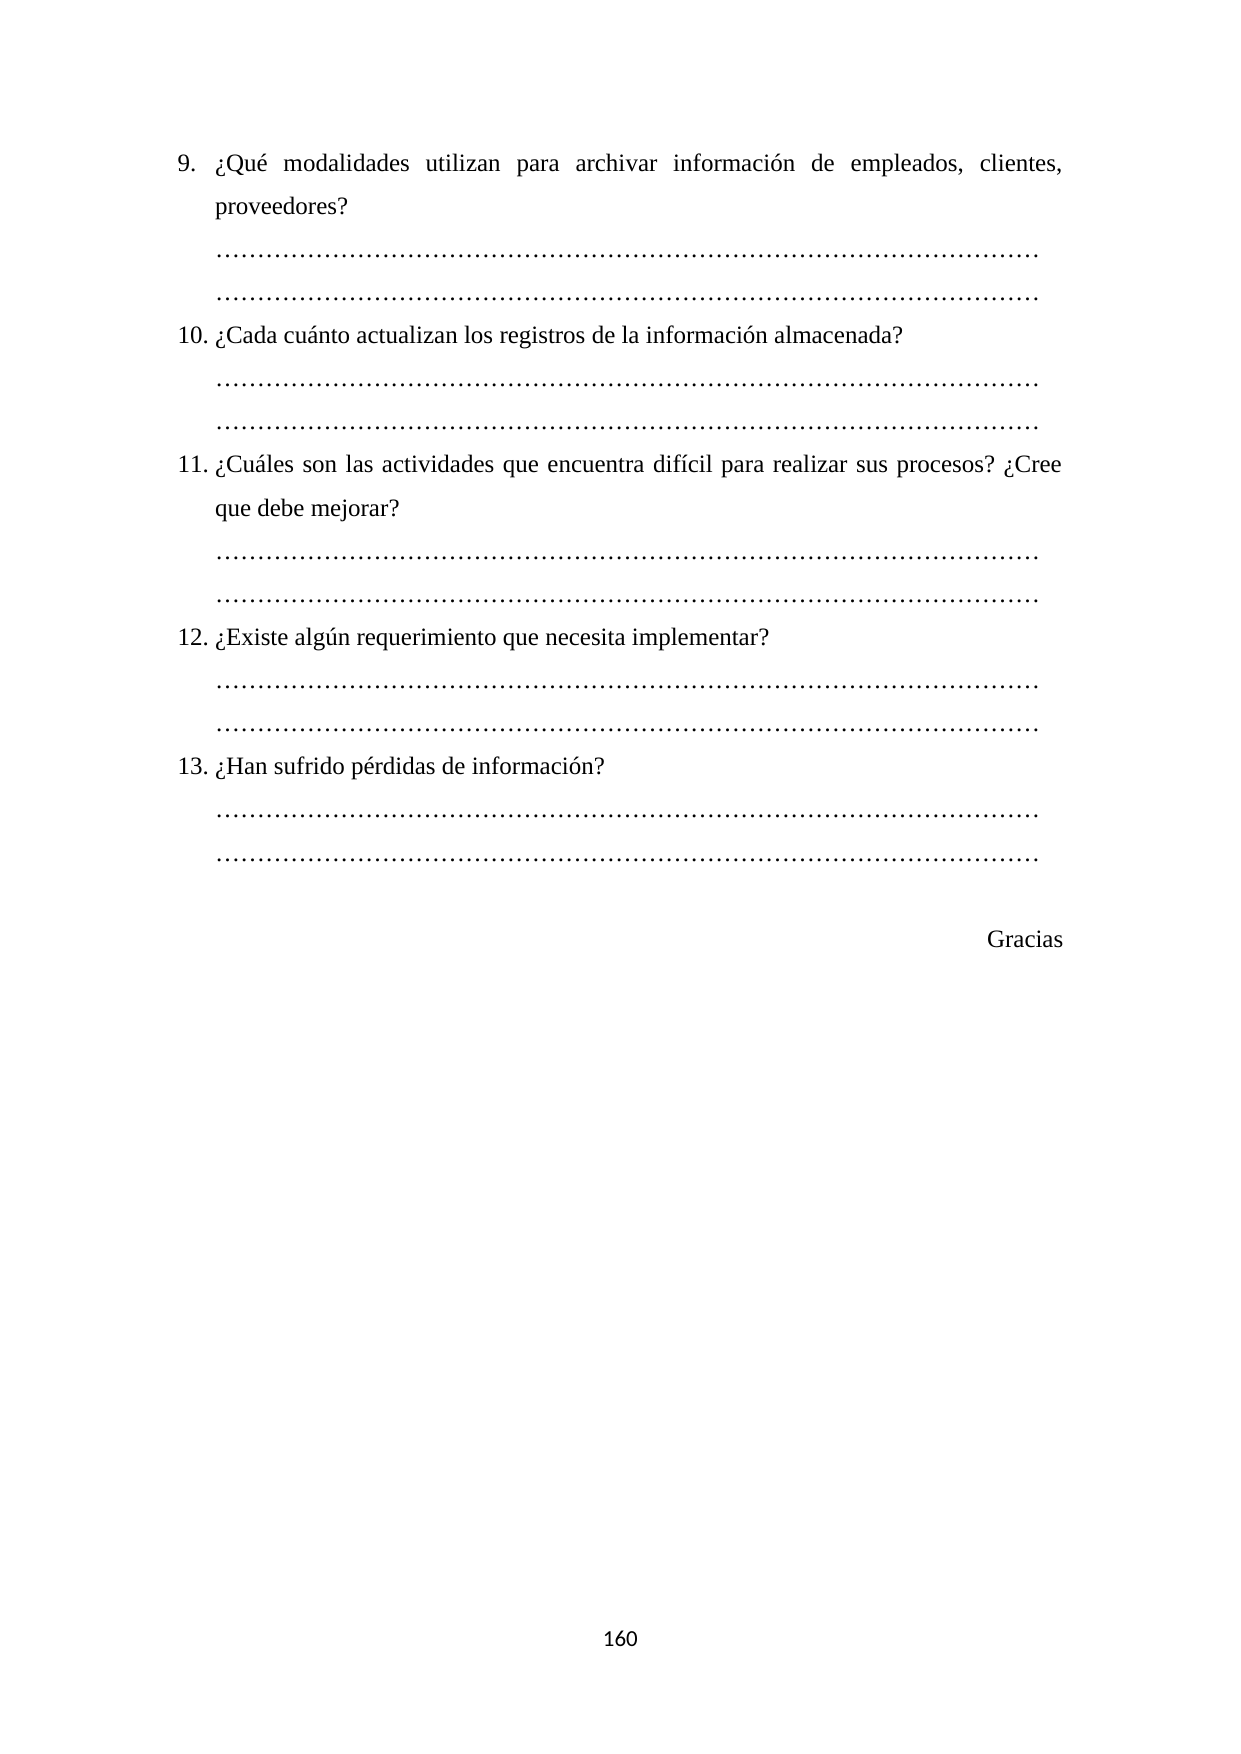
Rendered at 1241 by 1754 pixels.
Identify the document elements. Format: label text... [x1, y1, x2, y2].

list Gracias [215, 924, 1063, 953]
list ……………………………………………………………………………………………………………………………………………………………………………… [215, 536, 1063, 608]
list ¿Qué modalidades utilizan para archivar información de empleados, clientes, proveedores? [177, 148, 1063, 219]
list ……………………………………………………………………………………………………………………………………………………………………………… [215, 665, 1063, 737]
list ……………………………………………………………………………………………………………………………………………………………………………… [215, 794, 1063, 866]
list ……………………………………………………………………………………………………………………………………………………………………………… [215, 363, 1063, 435]
list ¿Cuáles son las actividades que encuentra difícil para realizar sus procesos? ¿Cree que debe mejorar? [177, 449, 1063, 521]
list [215, 234, 1063, 306]
list ¿Cada cuánto actualizan los registros de la información almacenada? [177, 320, 1063, 349]
list ¿Han sufrido pérdidas de información? [177, 751, 1063, 780]
list ¿Existe algún requerimiento que necesita implementar? [177, 622, 1063, 651]
